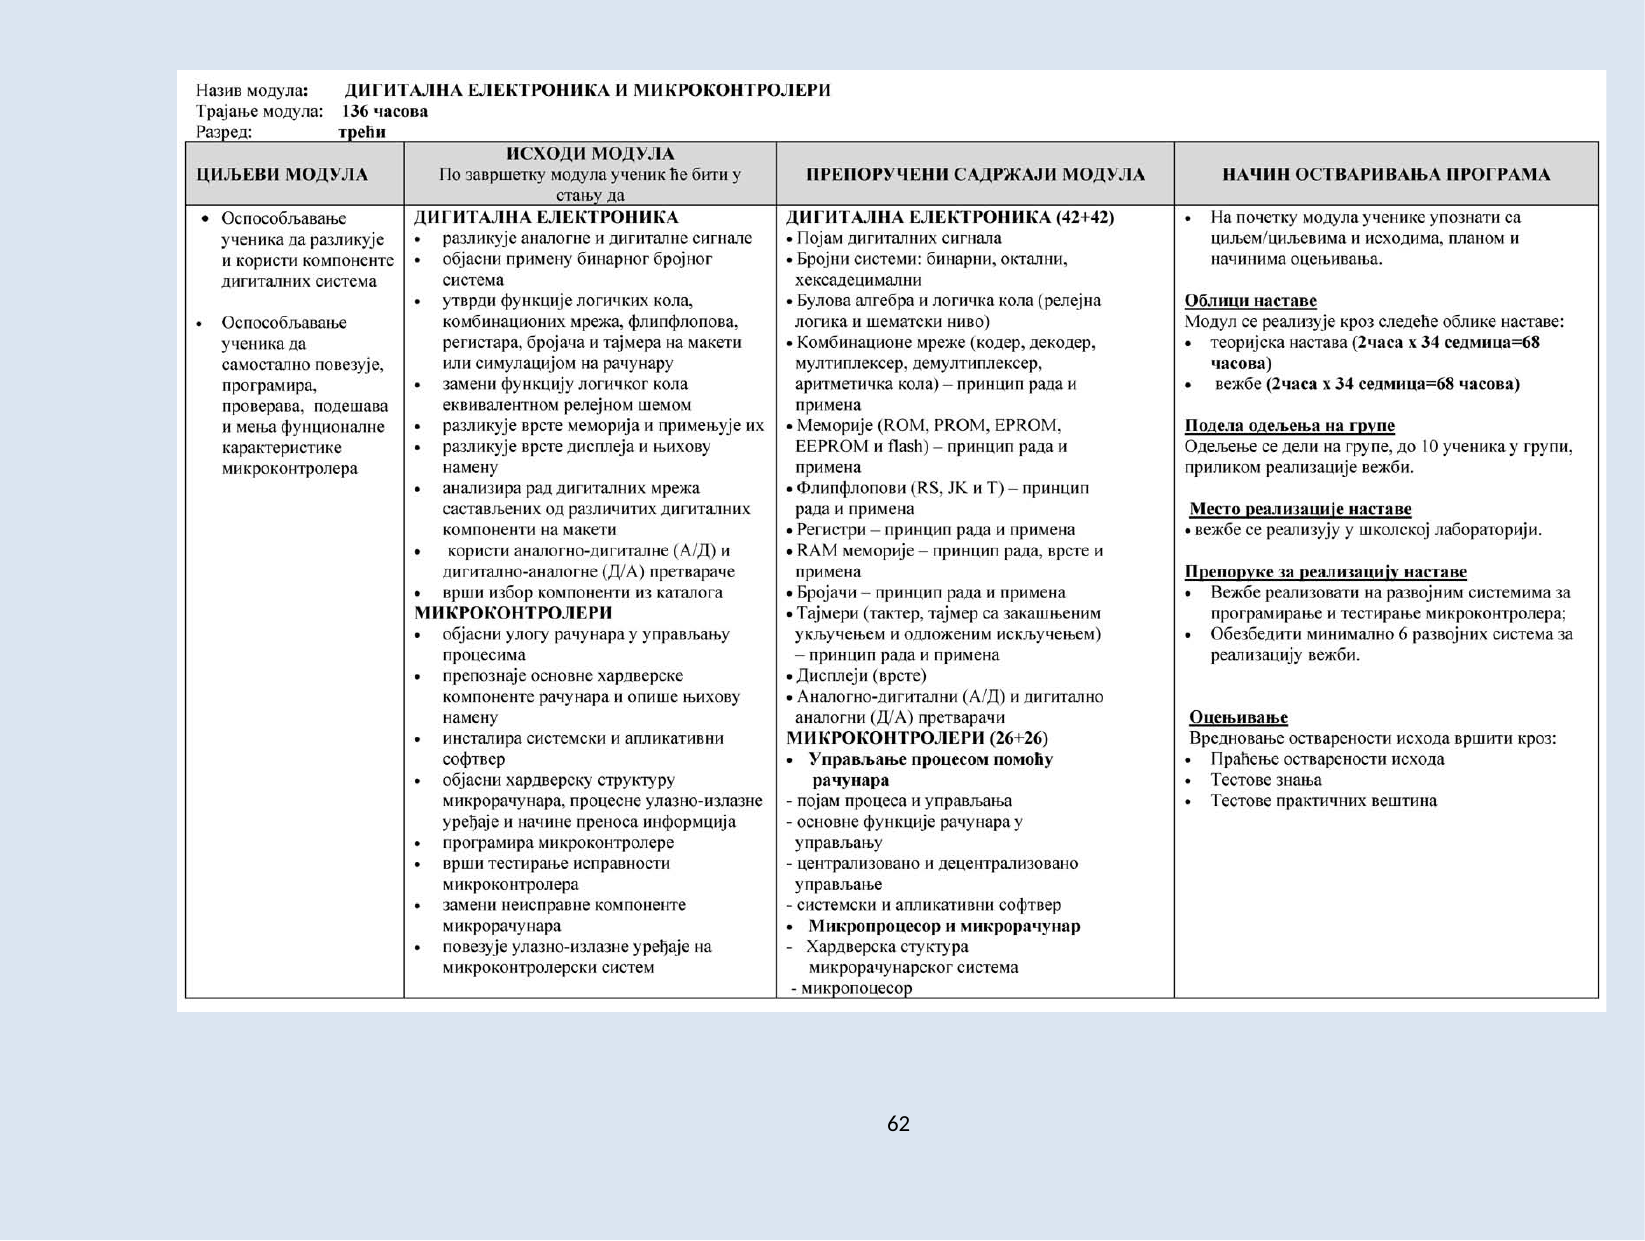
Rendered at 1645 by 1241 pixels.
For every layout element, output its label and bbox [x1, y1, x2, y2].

picture [177, 70, 1607, 1012]
